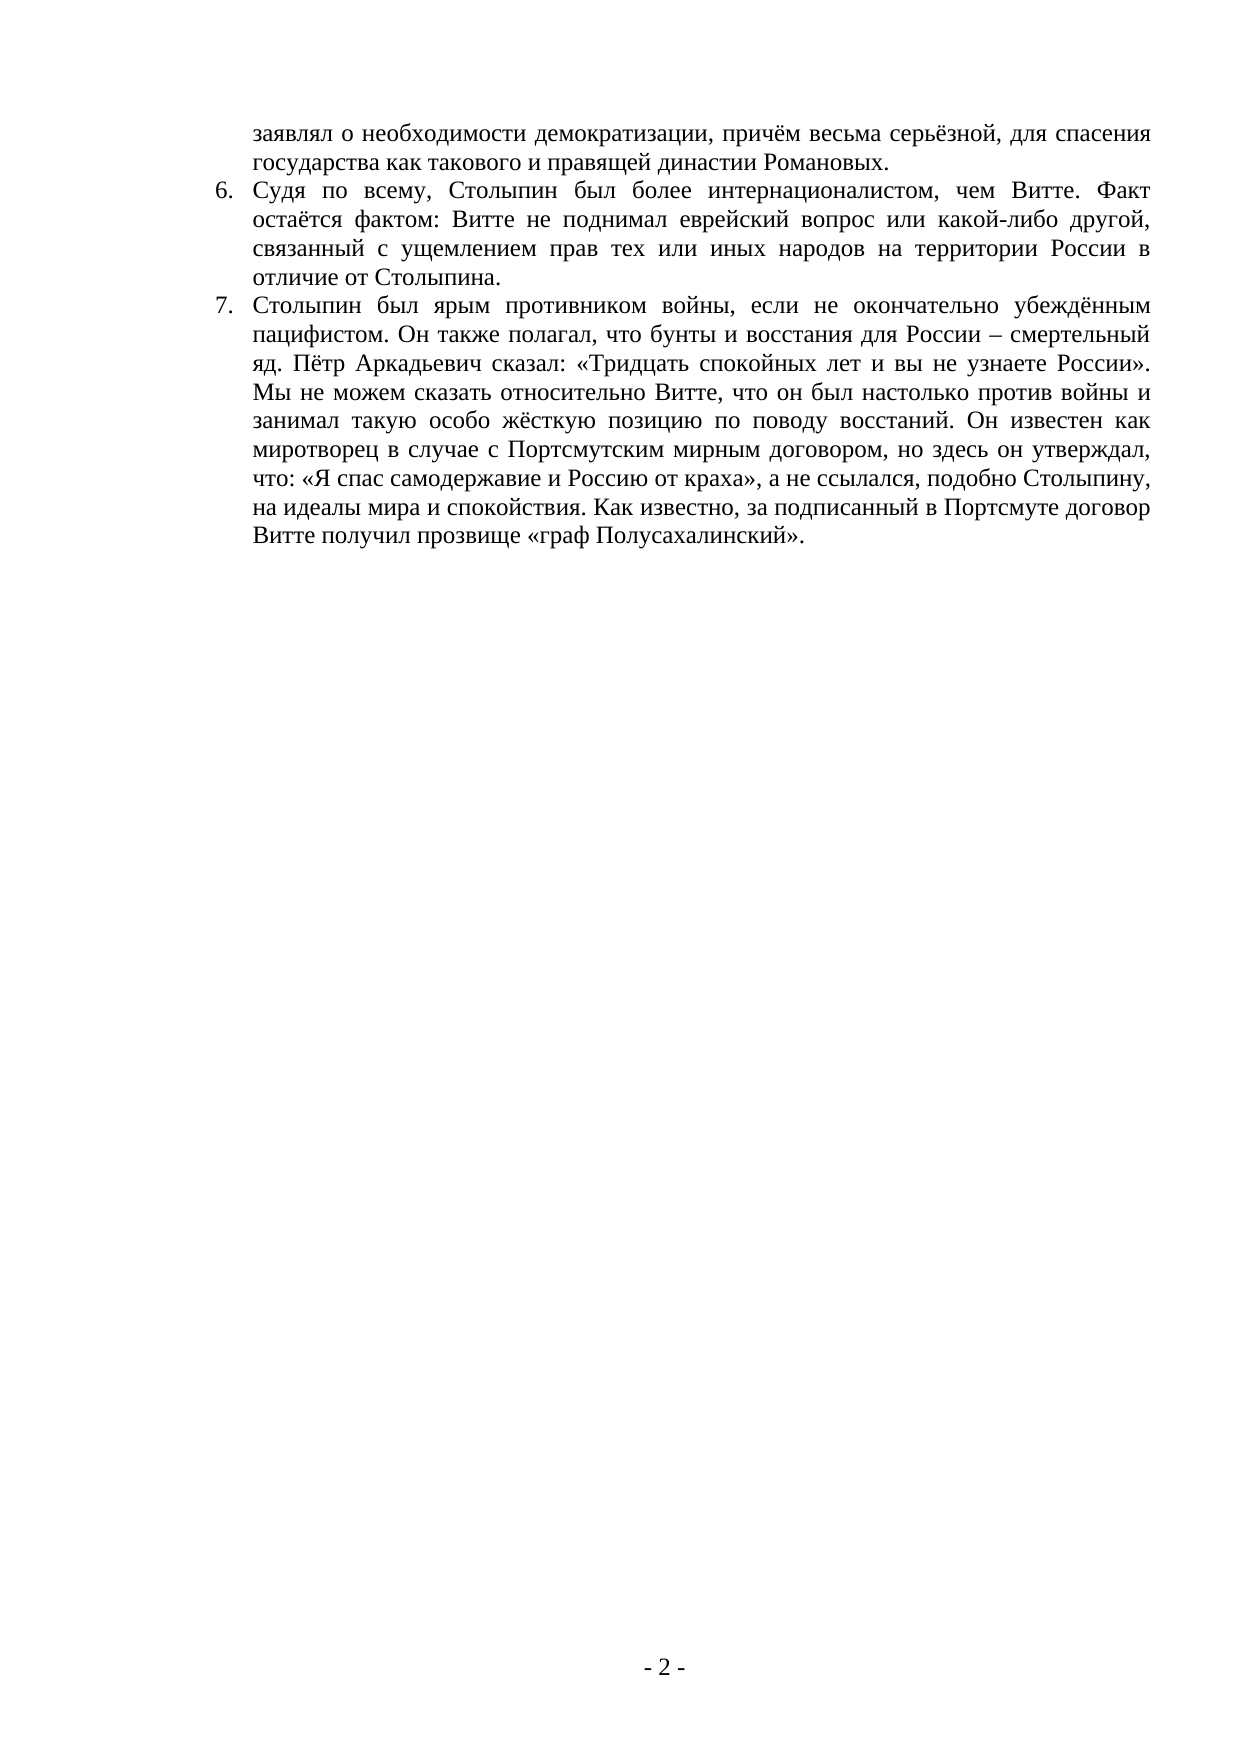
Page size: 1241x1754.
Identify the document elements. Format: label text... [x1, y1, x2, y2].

list Судя по всему, Столыпин был более интернационалистом, чем Витте. Факт остаётся фактом: Витте не поднимал еврейский вопрос или какой-либо другой, связанный с ущемлением прав тех или иных народов на территории России в отличие от Столыпина. [215, 176, 1152, 291]
list Столыпин был ярым противником войны, если не окончательно убеждённым пацифистом. Он также полагал, что бунты и восстания для России – смертельный яд. Пётр Аркадьевич сказал: «Тридцать спокойных лет и вы не узнаете России». Мы не можем сказать относительно Витте, что он был настолько против войны и занимал такую особо жёсткую позицию по поводу восстаний. Он известен как миротворец в случае с Портсмутским мирным договором, но здесь он утверждал, что: «Я спас самодержавие и Россию от краха», а не ссылался, подобно Столыпину, на идеалы мира и спокойствия. Как известно, за подписанный в Портсмуте договор Витте получил прозвище «граф Полусахалинский». [215, 291, 1152, 549]
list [215, 118, 1152, 176]
